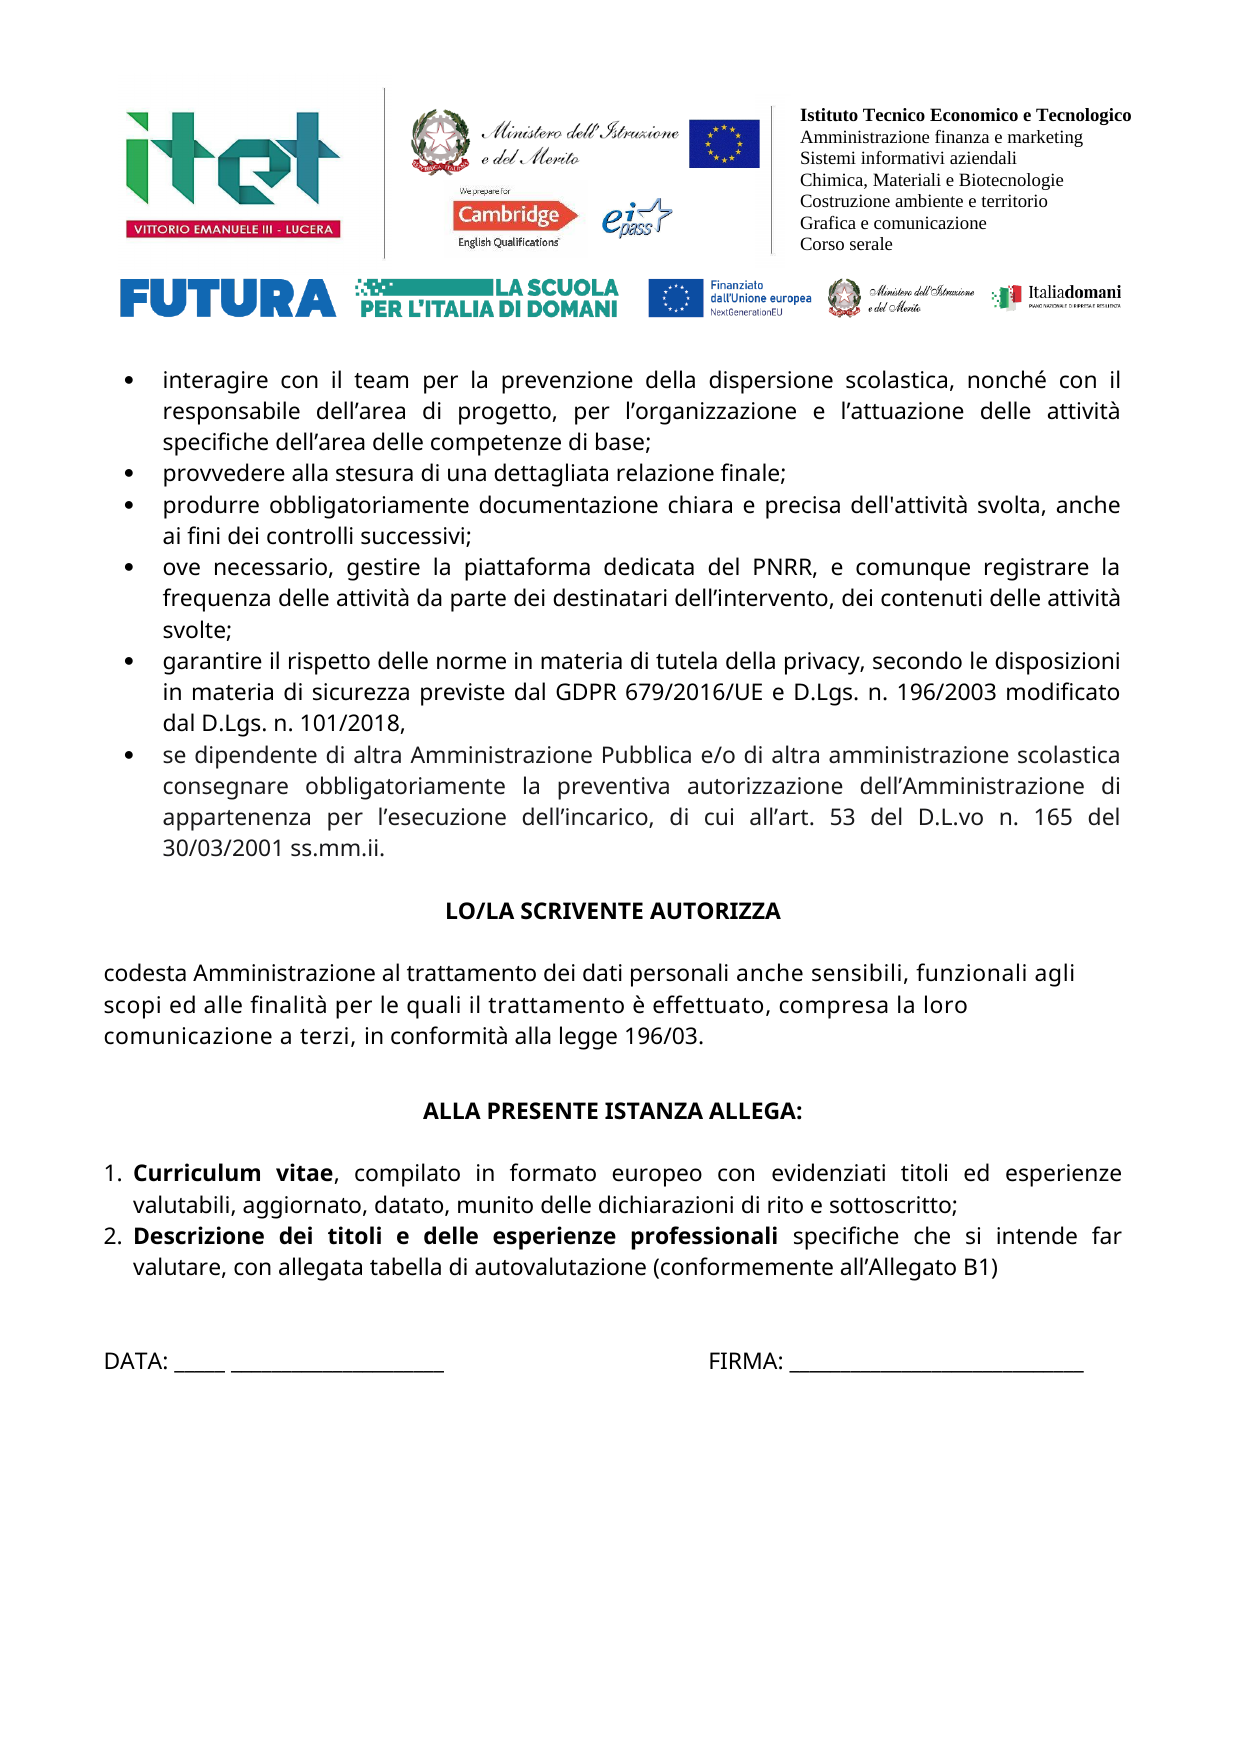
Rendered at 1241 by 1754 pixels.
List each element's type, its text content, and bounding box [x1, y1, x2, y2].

list Curriculum vitae, compilato in formato europeo con evidenziati titoli ed esperienze valutabili, aggiornato, datato, munito delle dichiarazioni di rito e sottoscritto; [103, 1157, 1122, 1220]
picture [602, 198, 673, 239]
picture [407, 106, 683, 258]
list ove necessario, gestire la piattaforma dedicata del PNRR, e comunque registrare la frequenza delle attività da parte dei destinatari dell’intervento, dei contenuti delle attività svolte; [125, 551, 1122, 645]
text LO/LA SCRIVENTE AUTORIZZA [103, 895, 1122, 926]
list produrre obbligatoriamente documentazione chiara e precisa dell'attività svolta, anche ai fini dei controlli successivi; [125, 489, 1122, 551]
picture [118, 277, 1123, 320]
list provvedere alla stesura di una dettagliata relazione finale; [125, 457, 1122, 489]
text codesta Amministrazione al trattamento dei dati personali anche sensibili, funzionali agli scopi ed alle finalità per le quali il trattamento è effettuato, compresa la loro comunicazione a terzi, in conformità alla legge 196/03. [103, 957, 1122, 1051]
text ALLA PRESENTE ISTANZA ALLEGA: [103, 1095, 1122, 1126]
list interagire con il team per la prevenzione della dispersione scolastica, nonché con il responsabile dell’area di progetto, per l’organizzazione e l’attuazione delle attività specifiche dell’area delle competenze di base; [125, 364, 1122, 457]
list Descrizione dei titoli e delle esperienze professionali specifiche che si intende far valutare, con allegata tabella di autovalutazione (conformemente all’Allegato B1) [103, 1220, 1122, 1282]
list garantire il rispetto delle norme in materia di tutela della privacy, secondo le disposizioni in materia di sicurezza previste dal GDPR 679/2016/UE e D.Lgs. n. 196/2003 modificato dal D.Lgs. n. 101/2018, [125, 645, 1122, 739]
list se dipendente di altra Amministrazione Pubblica e/o di altra amministrazione scolastica consegnare obbligatoriamente la preventiva autorizzazione dell’Amministrazione di appartenenza per l’esecuzione dell’incarico, di cui all’art. 53 del D.L.vo n. 165 del 30/03/2001 ss.mm.ii. [125, 739, 1122, 864]
picture [118, 73, 393, 275]
text DATA: _____ _____________________ FIRMA: _____________________________ [103, 1345, 1122, 1376]
picture [689, 93, 792, 268]
